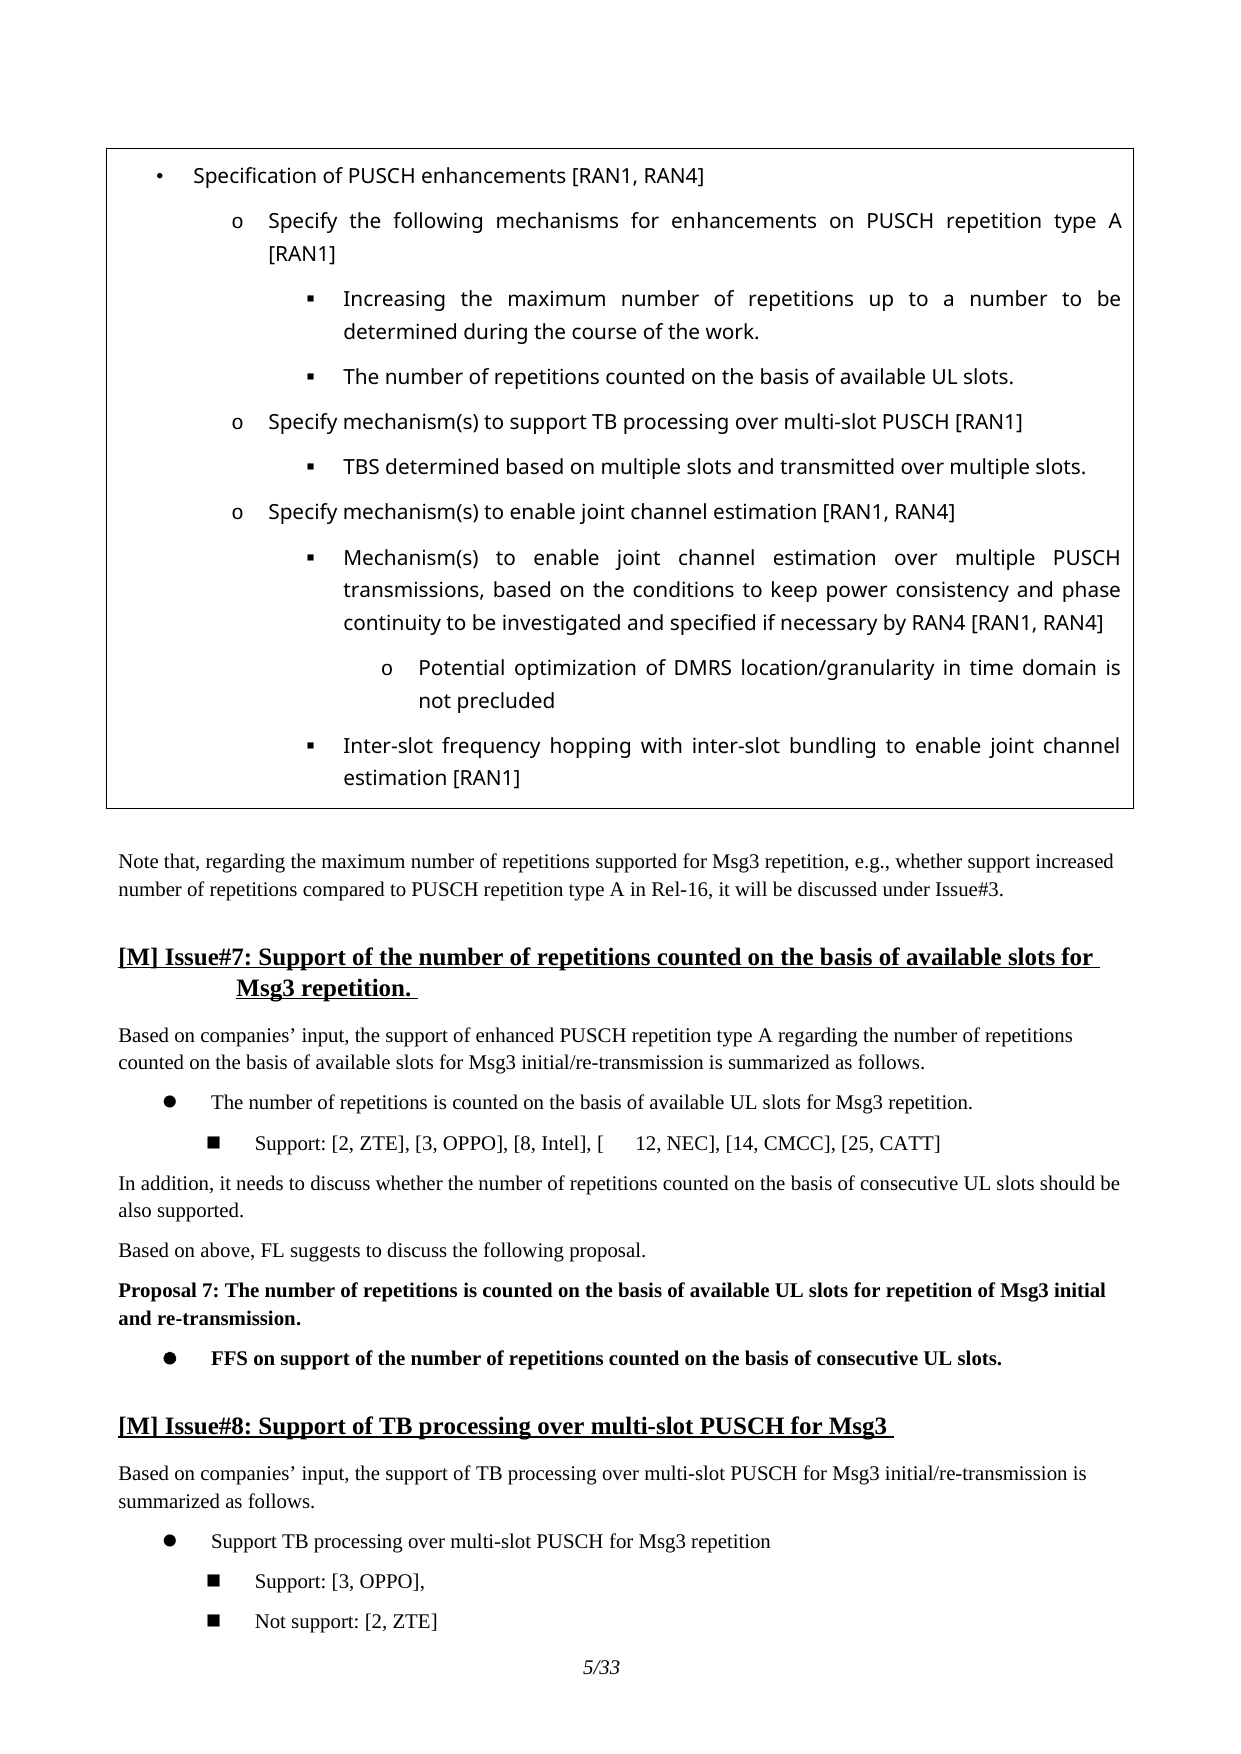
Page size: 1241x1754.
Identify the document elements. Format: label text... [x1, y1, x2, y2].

subtitle [M] Issue#7: Support of the number of repetitions counted on the basis of available slots for Msg3 repetition. [118, 942, 1122, 1002]
list Support: [2, ZTE], [3, OPPO], [8, Intel], [ 12, NEC], [14, CMCC], [25, CATT] [206, 1130, 1122, 1154]
text Note that, regarding the maximum number of repetitions supported for Msg3 repetition, e.g., whether support increased number of repetitions compared to PUSCH repetition type A in Rel-16, it will be discussed under Issue#3. [118, 849, 1122, 901]
list Not support: [2, ZTE] [206, 1609, 1122, 1633]
list FFS on support of the number of repetitions counted on the basis of consecutive UL slots. [162, 1346, 1122, 1370]
text In addition, it needs to discuss whether the number of repetitions counted on the basis of consecutive UL slots should be also supported. [118, 1171, 1122, 1222]
list The number of repetitions is counted on the basis of available UL slots for Msg3 repetition. [162, 1090, 1122, 1114]
table_header Specification of PUSCH enhancements [RAN1, RAN4] Specify the following mechanisms for enhancements on PUSCH repetition type A [RAN1] Increasing the maximum number of repetitions up to a number to be determined during the course of the work. The number of repetitions counted on the basis of available UL slots. Specify mechanism(s) to support TB processing over multi-slot PUSCH [RAN1] TBS determined based on multiple slots and transmitted over multiple slots. Specify mechanism(s) to enable joint channel estimation [RAN1, RAN4] Mechanism(s) to enable joint channel estimation over multiple PUSCH transmissions, based on the conditions to keep power consistency and phase continuity to be investigated and specified if necessary by RAN4 [RAN1, RAN4] Potential optimization of DMRS location/granularity in time domain is not precluded Inter-slot frequency hopping with inter-slot bundling to enable joint channel estimation [RAN1] [107, 149, 1133, 808]
text Based on companies’ input, the support of TB processing over multi-slot PUSCH for Msg3 initial/re-transmission is summarized as follows. [118, 1461, 1122, 1513]
text Proposal 7: The number of repetitions is counted on the basis of available UL slots for repetition of Msg3 initial and re-transmission. [118, 1278, 1122, 1330]
text Based on companies’ input, the support of enhanced PUSCH repetition type A regarding the number of repetitions counted on the basis of available slots for Msg3 initial/re-transmission is summarized as follows. [118, 1023, 1122, 1074]
list Support: [3, OPPO], [206, 1569, 1122, 1593]
subtitle [M] Issue#8: Support of TB processing over multi-slot PUSCH for Msg3 [118, 1411, 1122, 1440]
list Support TB processing over multi-slot PUSCH for Msg3 repetition [162, 1529, 1122, 1553]
text Based on above, FL suggests to discuss the following proposal. [118, 1238, 1122, 1262]
